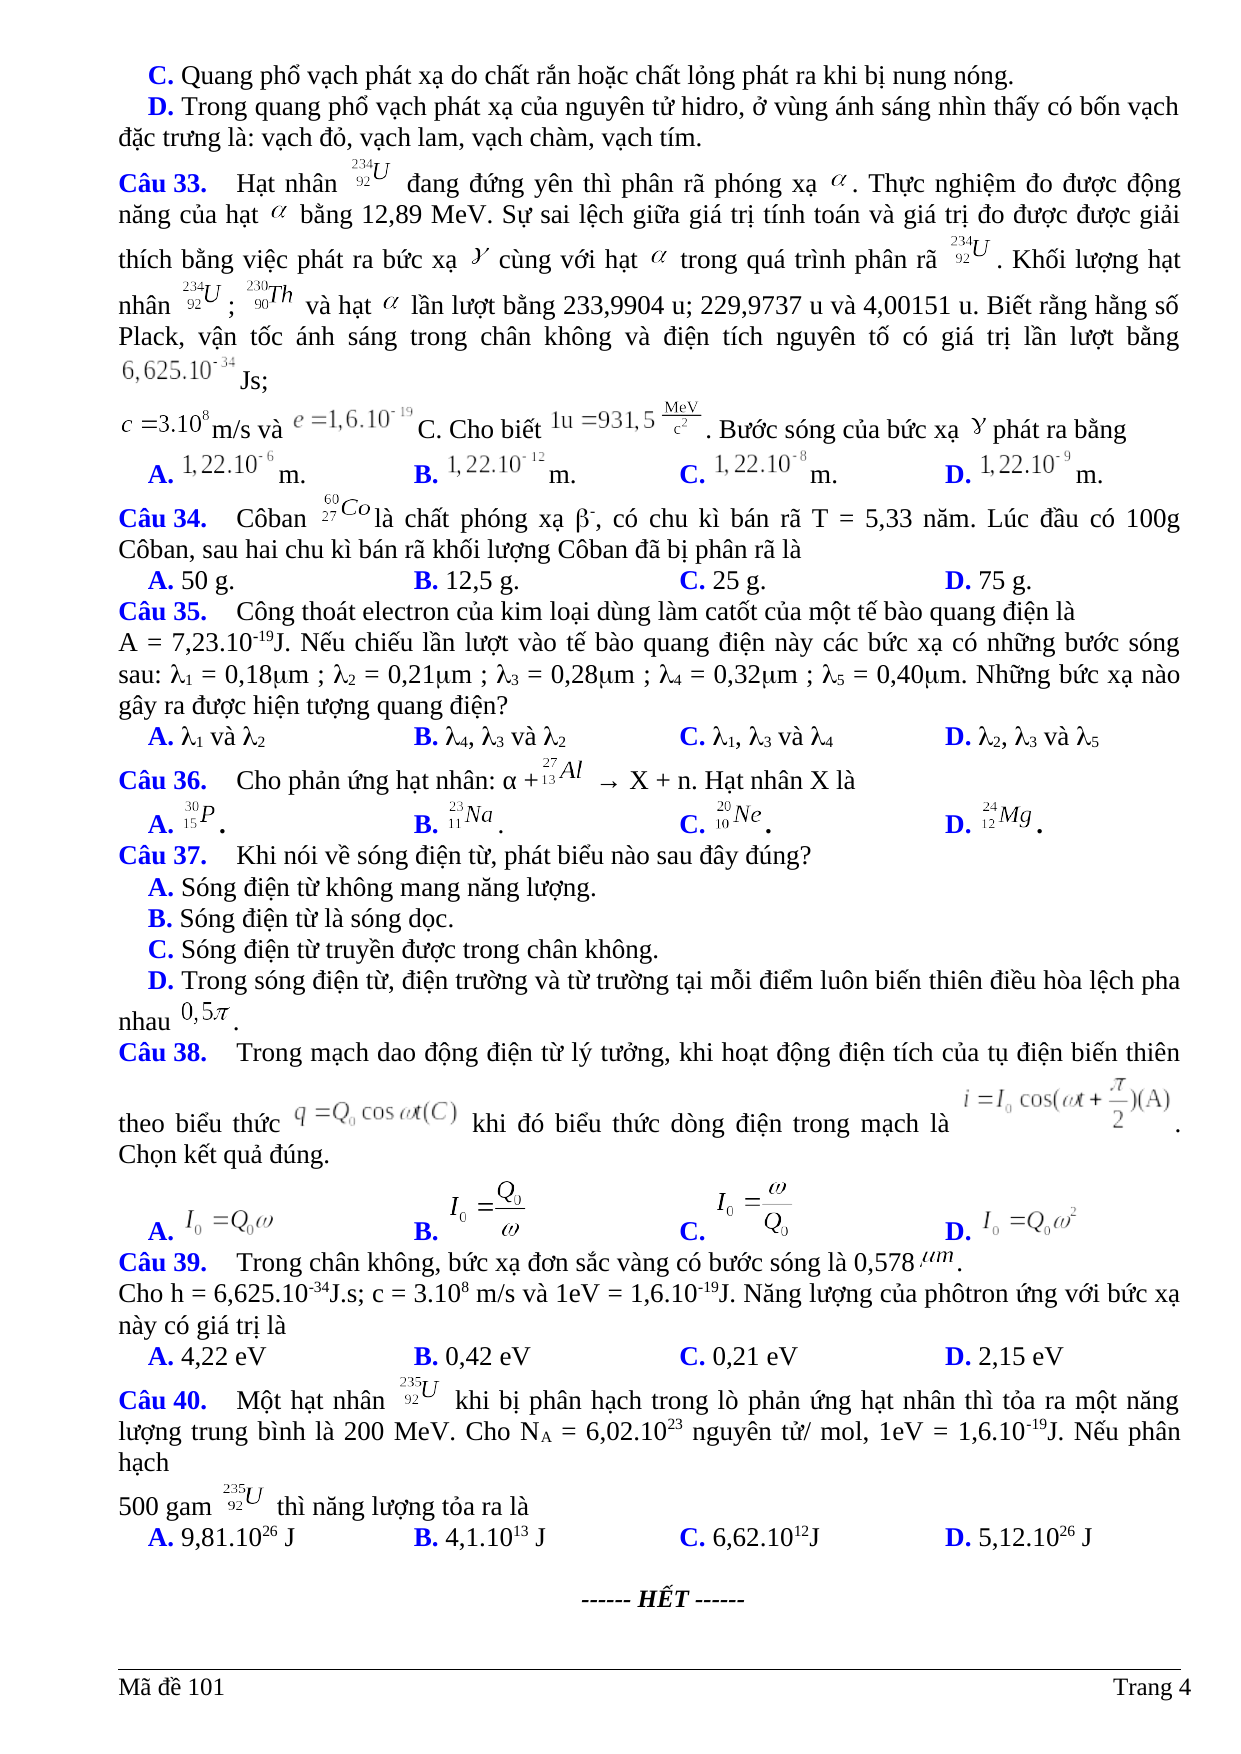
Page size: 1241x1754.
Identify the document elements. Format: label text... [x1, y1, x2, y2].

text D. Trong quang phổ vạch phát xạ của nguyên tử hidro, ở vùng ánh sáng nhìn thấy có bốn vạch đặc trưng là: vạch đỏ, vạch lam, vạch chàm, vạch tím. [118, 90, 1181, 152]
list Cho phản ứng hạt nhân: α + → X + n. Hạt nhân X là [118, 751, 1181, 795]
list A = 7,23.1019J. Nếu chiếu lần lượt vào tế bào quang điện này các bức xạ có những bước sóng sau: 1 = 0,18m ; 2 = 0,21m ; 3 = 0,28m ; 4 = 0,32m ; 5 = 0,40m. Những bức xạ nào gây ra được hiện tượng quang điện? [118, 626, 1181, 720]
text A. 50 g. B. 12,5 g. C. 25 g. D. 75 g. [118, 564, 1181, 595]
list Khi nói về sóng điện từ, phát biểu nào sau đây đúng? [118, 839, 1181, 871]
list m/s và C. Cho biết . Bước sóng của bức xạ phát ra bằng [118, 395, 1181, 445]
list 500 gam thì năng lượng tỏa ra là [118, 1477, 1181, 1521]
list Hạt nhân đang đứng yên thì phân rã phóng xạ . Thực nghiệm đo được động năng của hạt bằng 12,89 MeV. Sự sai lệch giữa giá trị tính toán và giá trị đo được được giải thích bằng việc phát ra bức xạ cùng với hạt trong quá trình phân rã . Khối lượng hạt nhân ; và hạt lần lượt bằng 233,9904 u; 229,9737 u và 4,00151 u. Biết rằng hằng số Plack, vận tốc ánh sáng trong chân không và điện tích nguyên tố có giá trị lần lượt bằng Js; [118, 152, 1181, 395]
text B. Sóng điện từ là sóng dọc. [118, 902, 1181, 933]
text ------ HẾT ------ [118, 1584, 1181, 1612]
list Trong chân không, bức xạ đơn sắc vàng có bước sóng là 0,578. [118, 1246, 1181, 1278]
text A. . B. . C. . D. . [118, 795, 1181, 839]
list Công thoát electron của kim loại dùng làm catốt của một tế bào quang điện là [118, 595, 1181, 626]
text A. 9,81.1026 J B. 4,1.1013 J C. 6,62.1012J D. 5,12.1026 J [118, 1521, 1181, 1553]
text C. Quang phổ vạch phát xạ do chất rắn hoặc chất lỏng phát ra khi bị nung nóng. [118, 59, 1181, 90]
text A. Sóng điện từ không mang năng lượng. [118, 871, 1181, 902]
list Côban là chất phóng xạ -, có chu kì bán rã T = 5,33 năm. Lúc đầu có 100g Côban, sau hai chu kì bán rã khối lượng Côban đã bị phân rã là [118, 489, 1181, 564]
text A. 4,22 eV B. 0,42 eV C. 0,21 eV D. 2,15 eV [118, 1340, 1181, 1371]
text D. Trong sóng điện từ, điện trường và từ trường tại mỗi điểm luôn biến thiên điều hòa lệch pha nhau . [118, 964, 1181, 1036]
text A. 1 và 2 B. 4, 3 và 2 C. 1, 3 và 4 D. 2, 3 và 5 [118, 720, 1181, 751]
text A. B. C. D. [118, 1170, 1181, 1246]
text A. m. B. m. C. m. D. m. [118, 445, 1181, 489]
text C. Sóng điện từ truyền được trong chân không. [118, 933, 1181, 964]
list Cho h = 6,625.10-34J.s; c = 3.108 m/s và 1eV = 1,6.10-19J. Năng lượng của phôtron ứng với bức xạ này có giá trị là [118, 1278, 1181, 1340]
list Một hạt nhân khi bị phân hạch trong lò phản ứng hạt nhân thì tỏa ra một năng lượng trung bình là 200 MeV. Cho NA = 6,02.1023 nguyên tử/ mol, 1eV = 1,6.10-19J. Nếu phân hạch [118, 1371, 1181, 1477]
list Trong mạch dao động điện từ lý tưởng, khi hoạt động điện tích của tụ điện biến thiên theo biểu thức khi đó biểu thức dòng điện trong mạch là . Chọn kết quả đúng. [118, 1036, 1181, 1170]
